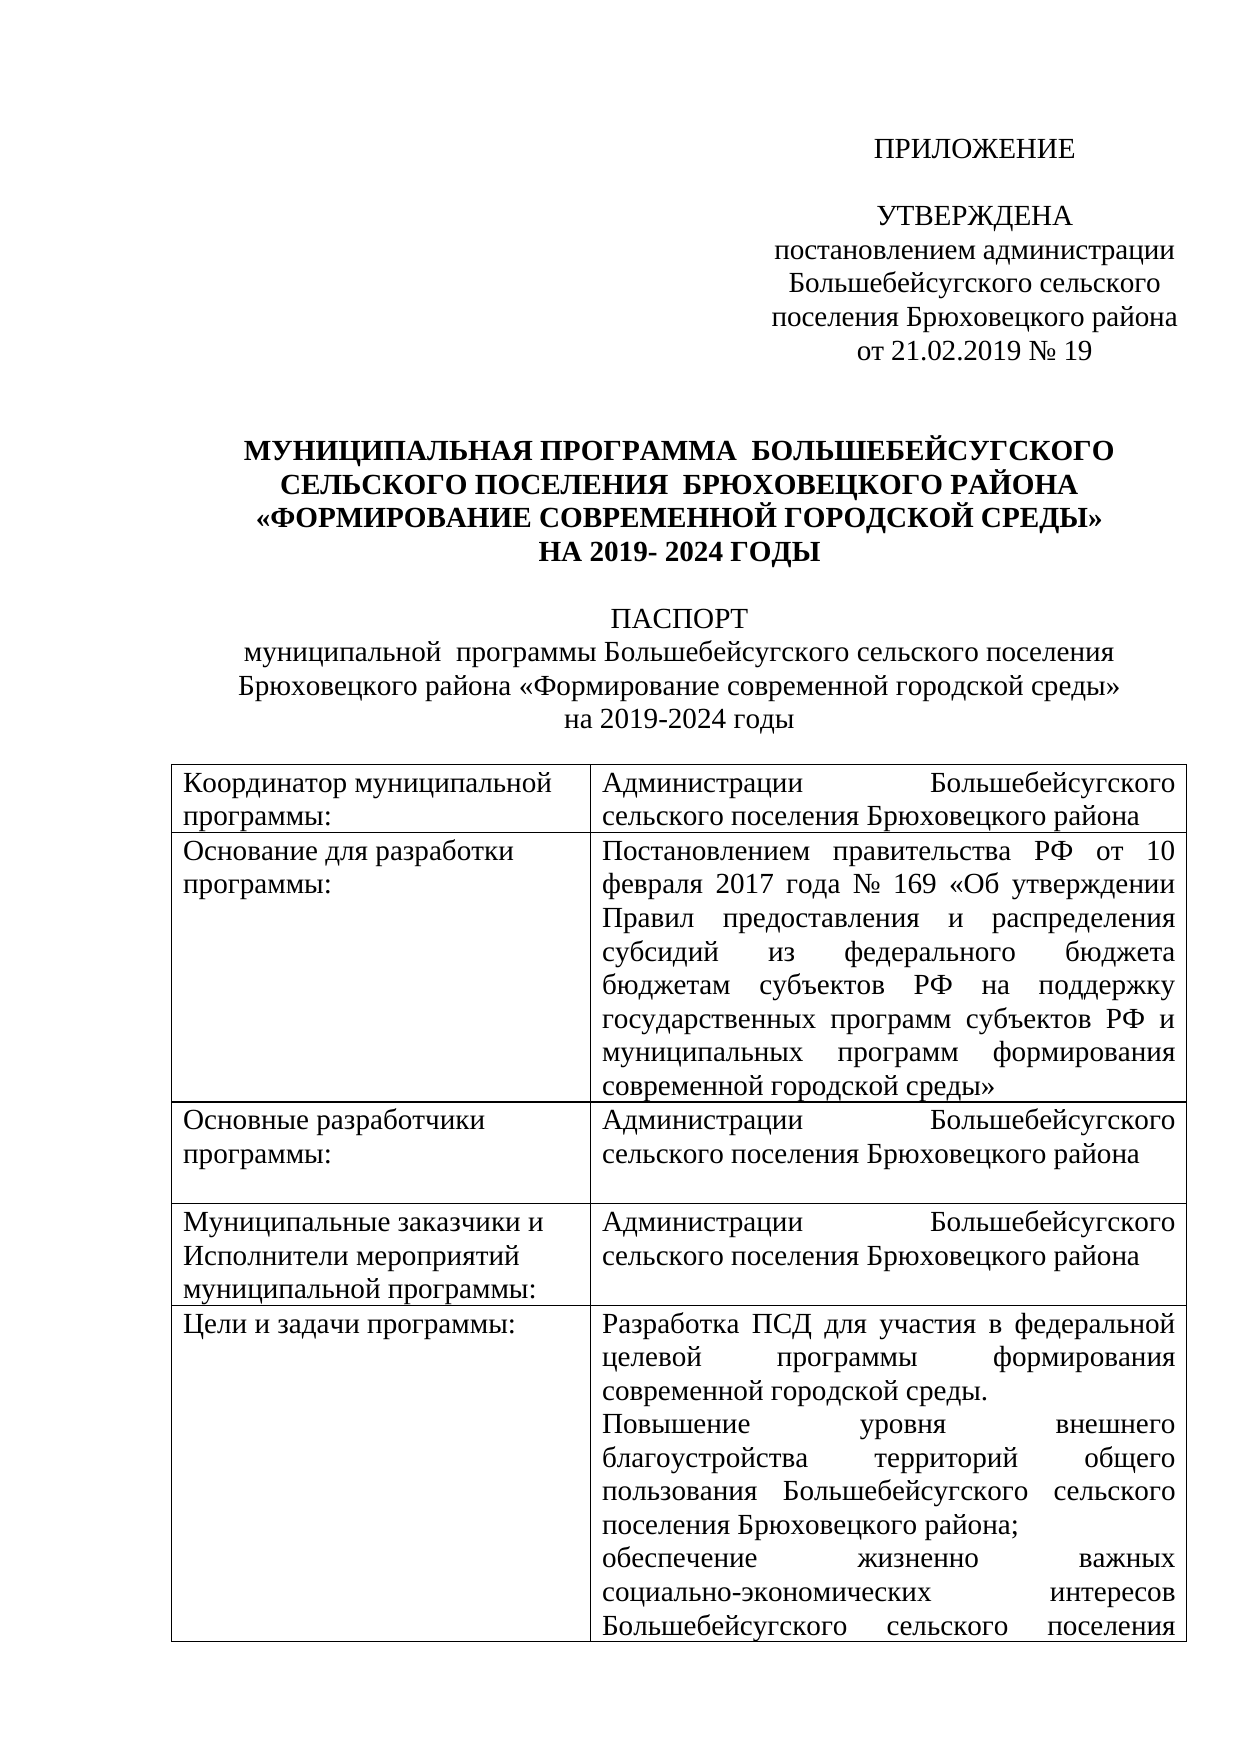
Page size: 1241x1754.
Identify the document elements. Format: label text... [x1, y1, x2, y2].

text постановлением администрации [177, 232, 1181, 266]
table_header Координатор муниципальной программы: [172, 765, 590, 832]
table_cell Основание для разработки программы: [172, 833, 590, 1101]
text УТВЕРЖДЕНА [177, 198, 1181, 232]
text СЕЛЬСКОГО ПОСЕЛЕНИЯ БРЮХОВЕЦКОГО РАЙОНА «ФОРМИРОВАНИЕ СОВРЕМЕННОЙ ГОРОДСКОЙ СРЕДЫ» [177, 467, 1181, 534]
text МУНИЦИПАЛЬНАЯ ПРОГРАММА БОЛЬШЕБЕЙСУГСКОГО [177, 433, 1181, 467]
table_cell Основные разработчики программы: [172, 1103, 590, 1203]
text ПАСПОРТ [177, 601, 1181, 634]
text ПРИЛОЖЕНИЕ [177, 131, 1181, 165]
text НА 2019- 2024 ГОДЫ [177, 534, 1181, 567]
text муниципальной программы Большебейсугского сельского поселения Брюховецкого района «Формирование современной городской среды» [177, 634, 1181, 702]
table_header Администрации Большебейсугского сельского поселения Брюховецкого района [591, 765, 1186, 832]
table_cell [591, 1306, 1186, 1641]
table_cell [172, 1306, 590, 1641]
text на 2019-2024 годы [177, 702, 1181, 735]
table_cell Постановлением правительства РФ от 10 февраля 2017 года № 169 «Об утверждении Правил предоставления и распределения субсидий из федерального бюджета бюджетам субъектов РФ на поддержку государственных программ субъектов РФ и муниципальных программ формирования современной городской среды» [591, 833, 1186, 1101]
text Большебейсугского сельского [177, 266, 1181, 299]
table_cell Администрации Большебейсугского сельского поселения Брюховецкого района [591, 1204, 1186, 1305]
text от 21.02.2019 № 19 [177, 333, 1181, 366]
table_cell Муниципальные заказчики и Исполнители мероприятий муниципальной программы: [172, 1204, 590, 1305]
text поселения Брюховецкого района [177, 299, 1181, 333]
table_cell Администрации Большебейсугского сельского поселения Брюховецкого района [591, 1103, 1186, 1203]
